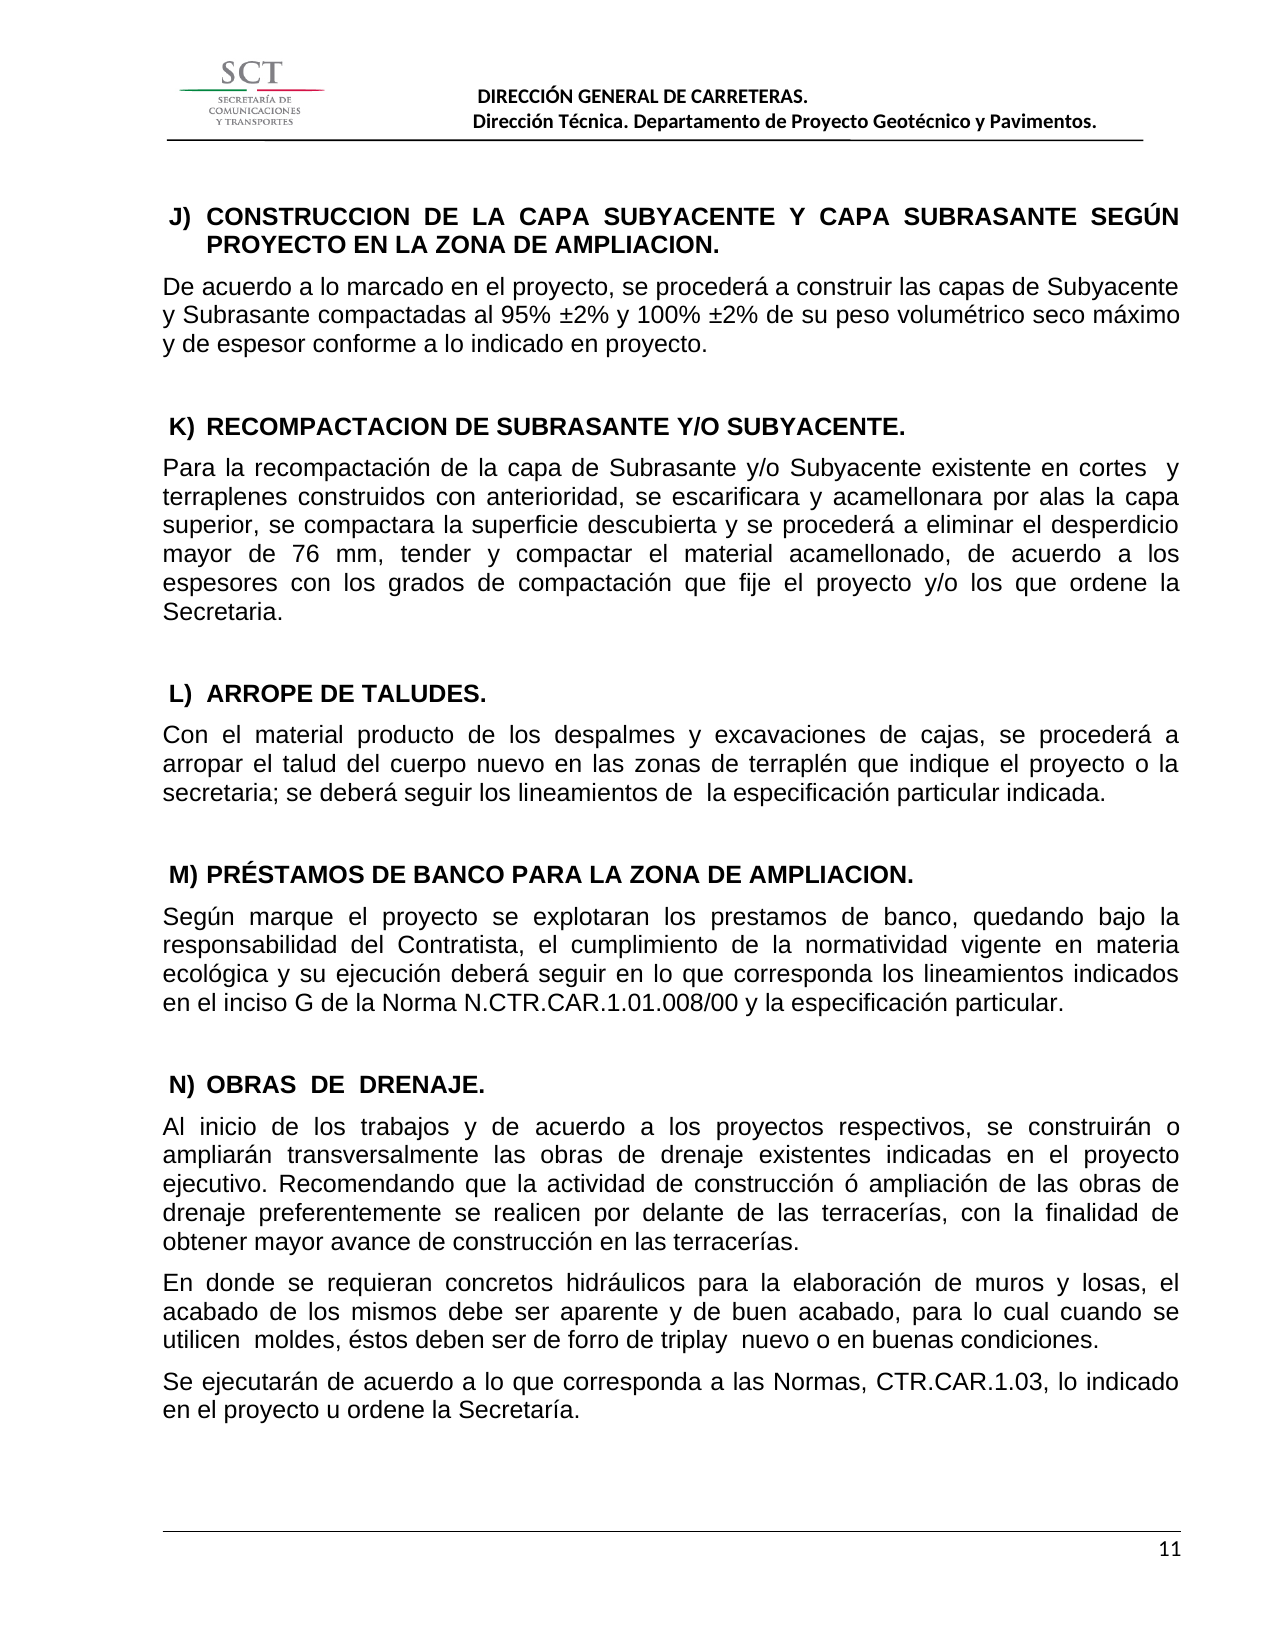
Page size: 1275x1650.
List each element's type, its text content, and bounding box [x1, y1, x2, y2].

text En donde se requieran concretos hidráulicos para la elaboración de muros y losas, el acabado de los mismos debe ser aparente y de buen acabado, para lo cual cuando se utilicen moldes, éstos deben ser de forro de triplay nuevo o en buenas condiciones. [162, 1268, 1181, 1354]
text Según marque el proyecto se explotaran los prestamos de banco, quedando bajo la responsabilidad del Contratista, el cumplimiento de la normatividad vigente en materia ecológica y su ejecución deberá seguir en lo que corresponda los lineamientos indicados en el inciso G de la Norma N.CTR.CAR.1.01.008/00 y la especificación particular. [162, 901, 1181, 1016]
list OBRAS DE DRENAJE. [169, 1070, 1181, 1099]
picture [164, 29, 348, 129]
list CONSTRUCCION DE LA CAPA SUBYACENTE Y CAPA SUBRASANTE SEGÚN PROYECTO EN LA ZONA DE AMPLIACION. [169, 201, 1181, 259]
list PRÉSTAMOS DE BANCO PARA LA ZONA DE AMPLIACION. [169, 860, 1181, 889]
text De acuerdo a lo marcado en el proyecto, se procederá a construir las capas de Subyacente y Subrasante compactadas al 95% ±2% y 100% ±2% de su peso volumétrico seco máximo y de espesor conforme a lo indicado en proyecto. [162, 271, 1181, 358]
text Al inicio de los trabajos y de acuerdo a los proyectos respectivos, se construirán o ampliarán transversalmente las obras de drenaje existentes indicadas en el proyecto ejecutivo. Recomendando que la actividad de construcción ó ampliación de las obras de drenaje preferentemente se realicen por delante de las terracerías, con la finalidad de obtener mayor avance de construcción en las terracerías. [162, 1111, 1181, 1255]
text Para la recompactación de la capa de Subrasante y/o Subyacente existente en cortes y terraplenes construidos con anterioridad, se escarificara y acamellonara por alas la capa superior, se compactara la superficie descubierta y se procederá a eliminar el desperdicio mayor de , tender y compactar el material acamellonado, de acuerdo a los espesores con los grados de compactación que fije el proyecto y/o los que ordene la Secretaria. [162, 453, 1181, 625]
text Se ejecutarán de acuerdo a lo que corresponda a las Normas, CTR.CAR.1.03, lo indicado en el proyecto u ordene [162, 1366, 1181, 1424]
list RECOMPACTACION DE SUBRASANTE Y/O SUBYACENTE. [169, 411, 1181, 440]
list ARROPE DE TALUDES. [169, 679, 1181, 708]
text Con el material producto de los despalmes y excavaciones de cajas, se procederá a arropar el talud del cuerpo nuevo en las zonas de terraplén que indique el proyecto o la secretaria; se deberá seguir los lineamientos de la especificación particular indicada. [162, 720, 1181, 806]
